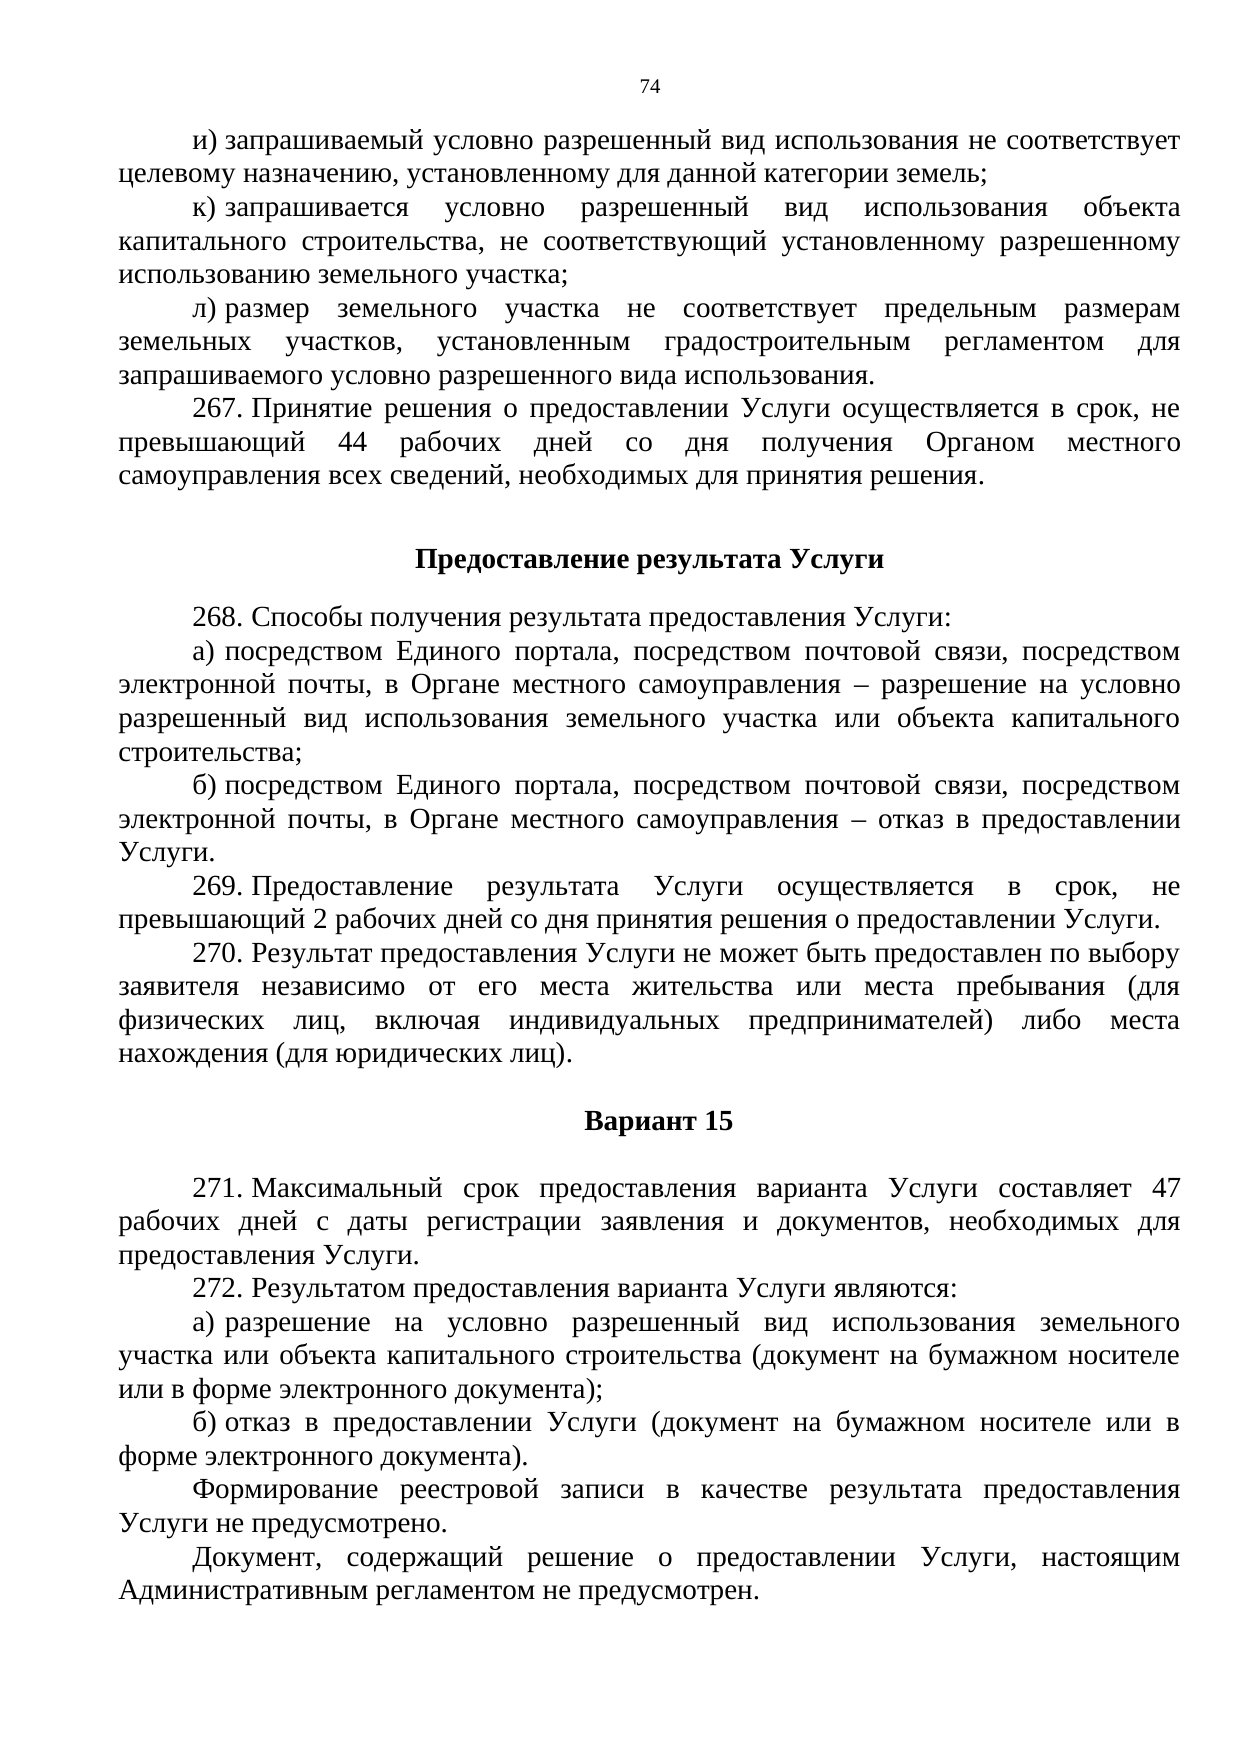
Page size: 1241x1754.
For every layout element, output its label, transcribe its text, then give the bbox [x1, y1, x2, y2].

list отказ в предоставлении Услуги (документ на бумажном носителе или в форме электронного документа). [118, 1404, 1181, 1472]
list Максимальный срок предоставления варианта Услуги составляет 47 рабочих дней с даты регистрации заявления и документов, необходимых для предоставления Услуги. [118, 1170, 1181, 1270]
list размер земельного участка не соответствует предельным размерам земельных участков, установленным градостроительным регламентом для запрашиваемого условно разрешенного вида использования. [118, 290, 1181, 390]
list запрашивается условно разрешенный вид использования объекта капитального строительства, не соответствующий установленному разрешенному использованию земельного участка; [118, 189, 1181, 290]
text Предоставление результата Услуги [118, 541, 1181, 574]
list Результатом предоставления варианта Услуги являются: [118, 1270, 1181, 1304]
list Предоставление результата Услуги осуществляется в срок, не превышающий 2 рабочих дней со дня принятия решения о предоставлении Услуги. [118, 868, 1181, 935]
list запрашиваемый условно разрешенный вид использования не соответствует целевому назначению, установленному для данной категории земель; [118, 122, 1181, 189]
text Формирование реестровой записи в качестве результата предоставления Услуги не предусмотрено. [118, 1472, 1181, 1539]
list разрешение на условно разрешенный вид использования земельного участка или объекта капитального строительства (документ на бумажном носителе или в форме электронного документа); [118, 1304, 1181, 1404]
text Документ, содержащий решение о предоставлении Услуги, настоящим Административным регламентом не предусмотрен. [118, 1539, 1181, 1606]
list Принятие решения о предоставлении Услуги осуществляется в срок, не превышающий 44 рабочих дней со дня получения Органом местного самоуправления всех сведений, необходимых для принятия решения. [118, 390, 1181, 491]
list Способы получения результата предоставления Услуги: [118, 599, 1181, 633]
list Результат предоставления Услуги не может быть предоставлен по выбору заявителя независимо от его места жительства или места пребывания (для физических лиц, включая индивидуальных предпринимателей) либо места нахождения (для юридических лиц). [118, 935, 1181, 1069]
list посредством Единого портала, посредством почтовой связи, посредством электронной почты, в Органе местного самоуправления – разрешение на условно разрешенный вид использования земельного участка или объекта капитального строительства; [118, 633, 1181, 767]
list посредством Единого портала, посредством почтовой связи, посредством электронной почты, в Органе местного самоуправления – отказ в предоставлении Услуги. [118, 767, 1181, 868]
